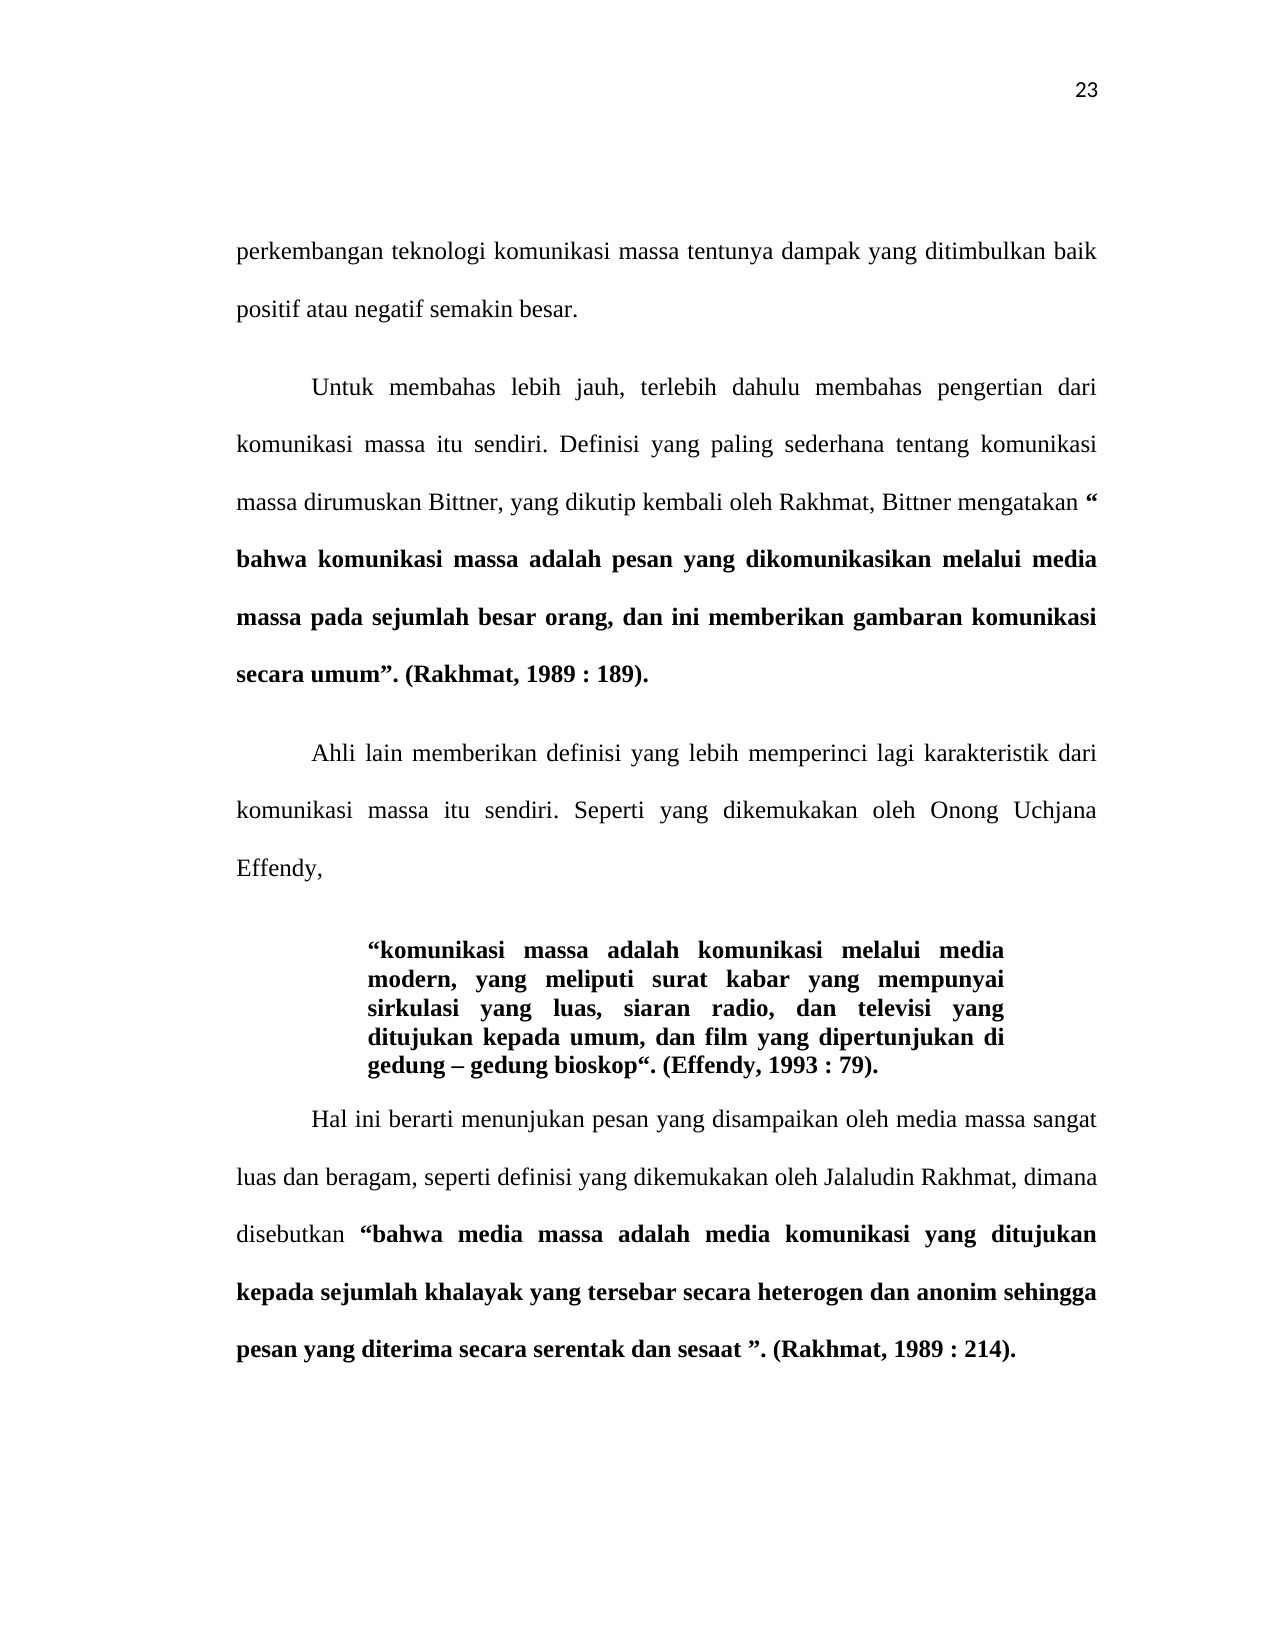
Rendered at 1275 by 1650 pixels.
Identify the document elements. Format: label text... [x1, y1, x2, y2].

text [236, 236, 1098, 322]
text Untuk membahas lebih jauh, terlebih dahulu membahas pengertian dari komunikasi massa itu sendiri. Definisi yang paling sederhana tentang komunikasi massa dirumuskan Bittner, yang dikutip kembali oleh Rakhmat, Bittner mengatakan “ bahwa komunikasi massa adalah pesan yang dikomunikasikan melalui media massa pada sejumlah besar orang, dan ini memberikan gambaran komunikasi secara umum”. (Rakhmat, 1989 : 189). [236, 372, 1098, 688]
text Hal ini berarti menunjukan pesan yang disampaikan oleh media massa sangat luas dan beragam, seperti definisi yang dikemukakan oleh Jalaludin Rakhmat, dimana disebutkan “bahwa media massa adalah media komunikasi yang ditujukan kepada sejumlah khalayak yang tersebar secara heterogen dan anonim sehingga pesan yang diterima secara serentak dan sesaat ”. (Rakhmat, 1989 : 214). [236, 1104, 1098, 1363]
text Ahli lain memberikan definisi yang lebih memperinci lagi karakteristik dari komunikasi massa itu sendiri. Seperti yang dikemukakan oleh Onong Uchjana Effendy, [236, 738, 1098, 882]
text “komunikasi massa adalah komunikasi melalui media modern, yang meliputi surat kabar yang mempunyai sirkulasi yang luas, siaran radio, dan televisi yang ditujukan kepada umum, dan film yang dipertunjukan di gedung – gedung bioskop“. (Effendy, 1993 : 79). [367, 935, 1005, 1079]
